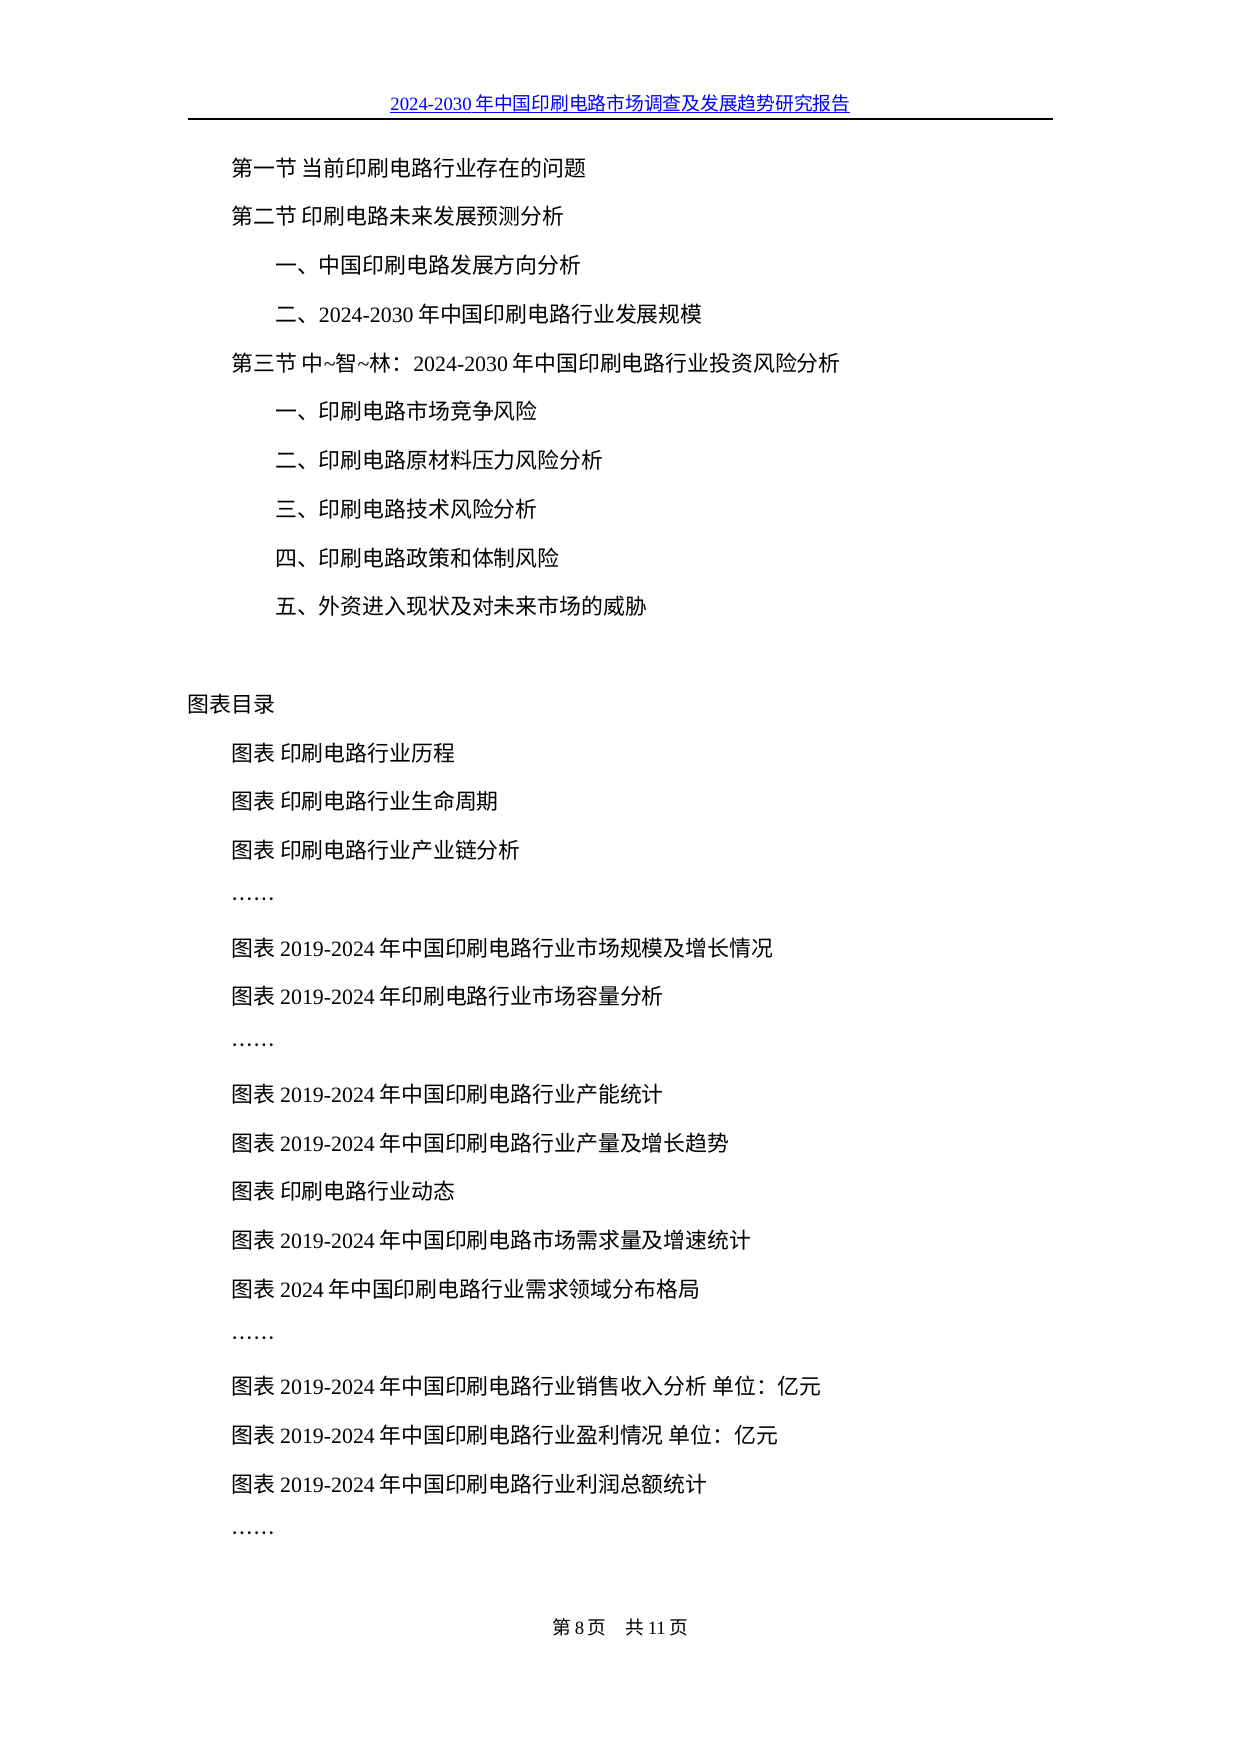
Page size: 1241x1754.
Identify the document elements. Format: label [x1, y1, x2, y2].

text [187, 150, 1053, 1548]
